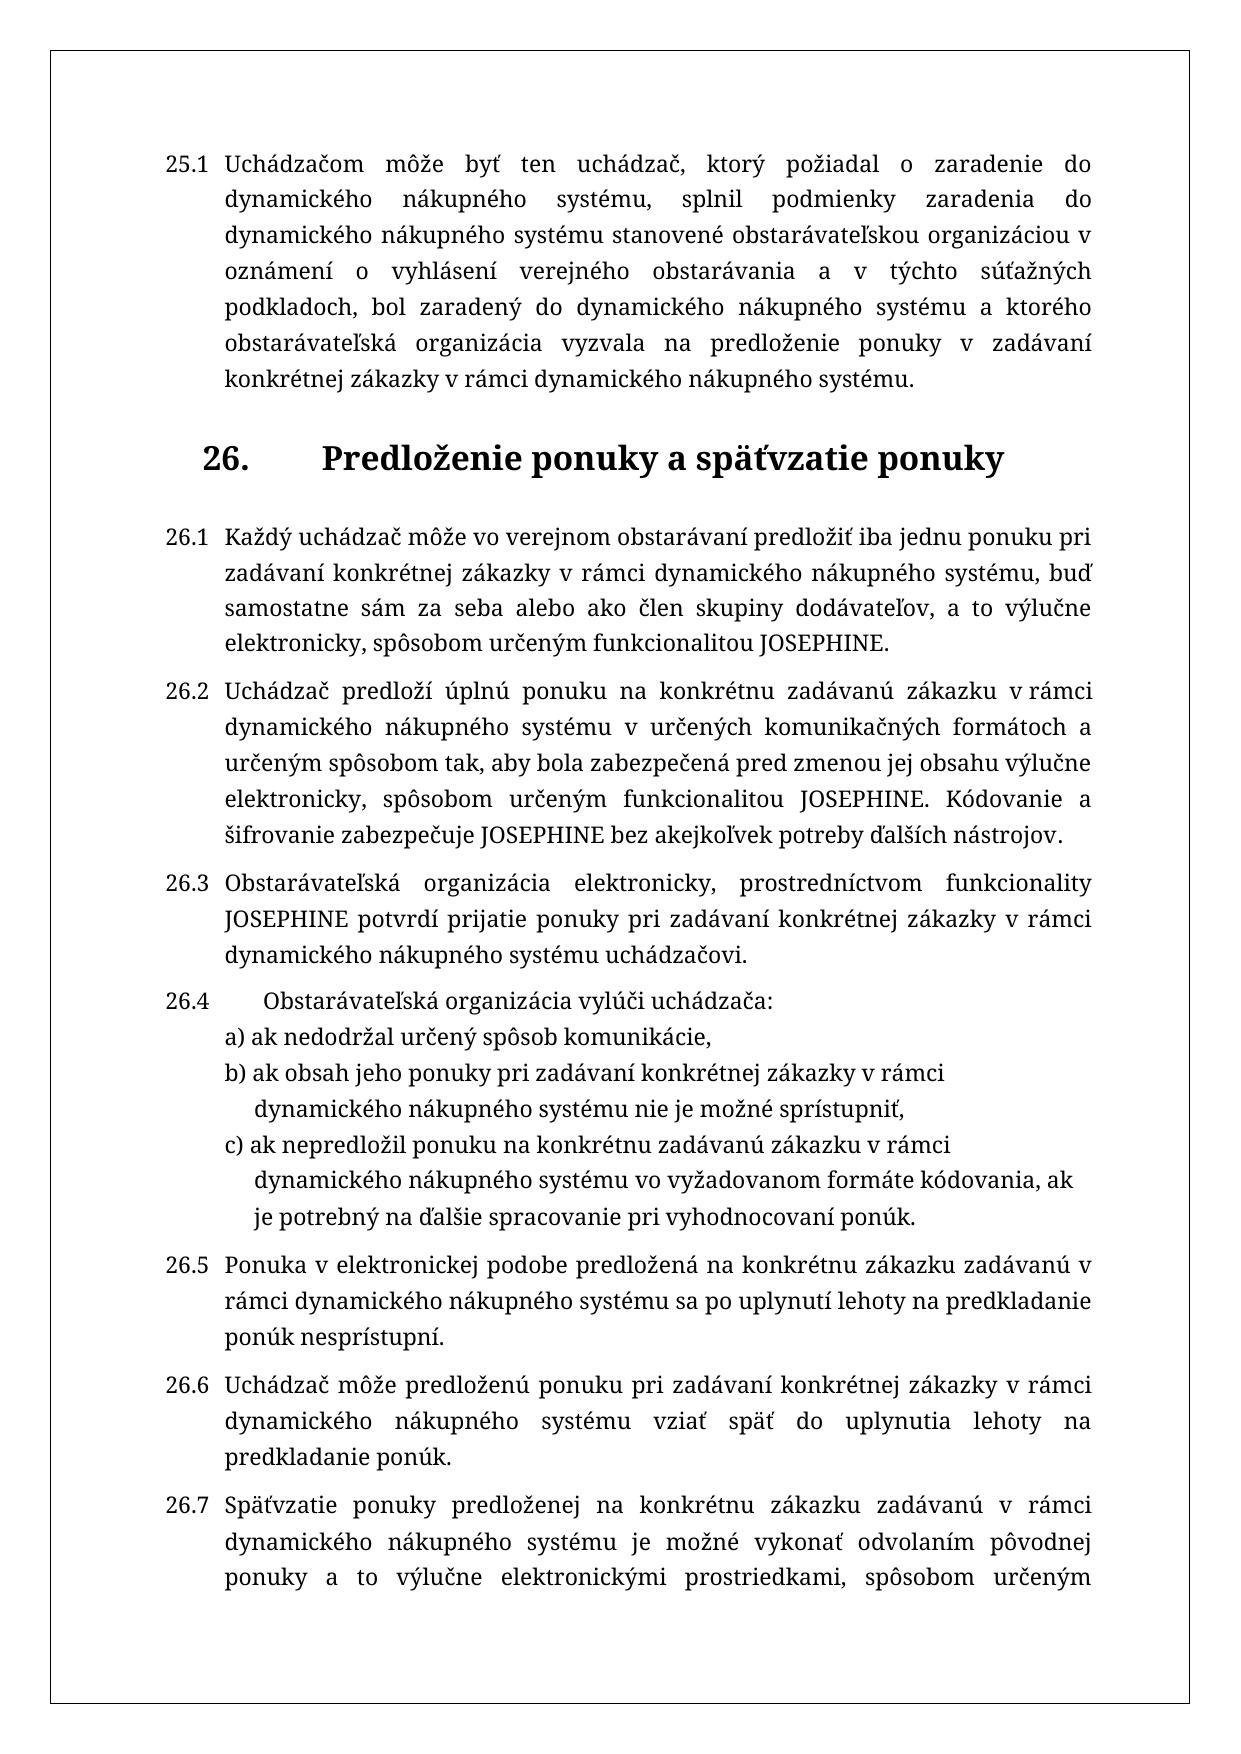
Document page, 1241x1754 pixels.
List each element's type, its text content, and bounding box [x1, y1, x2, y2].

text 26.2 Uchádzač predloží úplnú ponuku na konkrétnu zadávanú zákazku v rámci dynamického nákupného systému v určených komunikačných formátoch a určeným spôsobom tak, aby bola zabezpečená pred zmenou jej obsahu výlučne elektronicky, spôsobom určeným funkcionalitou JOSEPHINE. Kódovanie a šifrovanie zabezpečuje JOSEPHINE bez akejkoľvek potreby ďalších nástrojov. [165, 675, 1093, 850]
text 25.1 Uchádzačom môže byť ten uchádzač, ktorý požiadal o zaradenie do dynamického nákupného systému, splnil podmienky zaradenia do dynamického nákupného systému stanovené obstarávateľskou organizáciou v oznámení o vyhlásení verejného obstarávania a v týchto súťažných podkladoch, bol zaradený do dynamického nákupného systému a ktorého obstarávateľská organizácia vyzvala na predloženie ponuky v zadávaní konkrétnej zákazky v rámci dynamického nákupného systému. [165, 147, 1093, 394]
text c) ak nepredložil ponuku na konkrétnu zadávanú zákazku v rámci dynamického nákupného systému vo vyžadovanom formáte kódovania, ak je potrebný na ďalšie spracovanie pri vyhodnocovaní ponúk. [224, 1128, 1093, 1232]
subtitle Predloženie ponuky a späťvzatie ponuky [203, 435, 1093, 480]
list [165, 1489, 1093, 1593]
list Obstarávateľská organizácia elektronicky, prostredníctvom funkcionality JOSEPHINE potvrdí prijatie ponuky pri zadávaní konkrétnej zákazky v rámci dynamického nákupného systému uchádzačovi. [165, 867, 1093, 970]
list Obstarávateľská organizácia vylúči uchádzača: [165, 985, 1093, 1016]
text a) ak nedodržal určený spôsob komunikácie, [224, 1021, 1093, 1052]
text b) ak obsah jeho ponuky pri zadávaní konkrétnej zákazky v rámci dynamického nákupného systému nie je možné sprístupniť, [224, 1057, 1093, 1124]
text 26.1 Každý uchádzač môže vo verejnom obstarávaní predložiť iba jednu ponuku pri zadávaní konkrétnej zákazky v rámci dynamického nákupného systému, buď samostatne sám za seba alebo ako člen skupiny dodávateľov, a to výlučne elektronicky, spôsobom určeným funkcionalitou JOSEPHINE. [165, 521, 1093, 658]
list Ponuka v elektronickej podobe predložená na konkrétnu zákazku zadávanú v rámci dynamického nákupného systému sa po uplynutí lehoty na predkladanie ponúk nesprístupní. [165, 1249, 1093, 1352]
list Uchádzač môže predloženú ponuku pri zadávaní konkrétnej zákazky v rámci dynamického nákupného systému vziať späť do uplynutia lehoty na predkladanie ponúk. [165, 1369, 1093, 1472]
